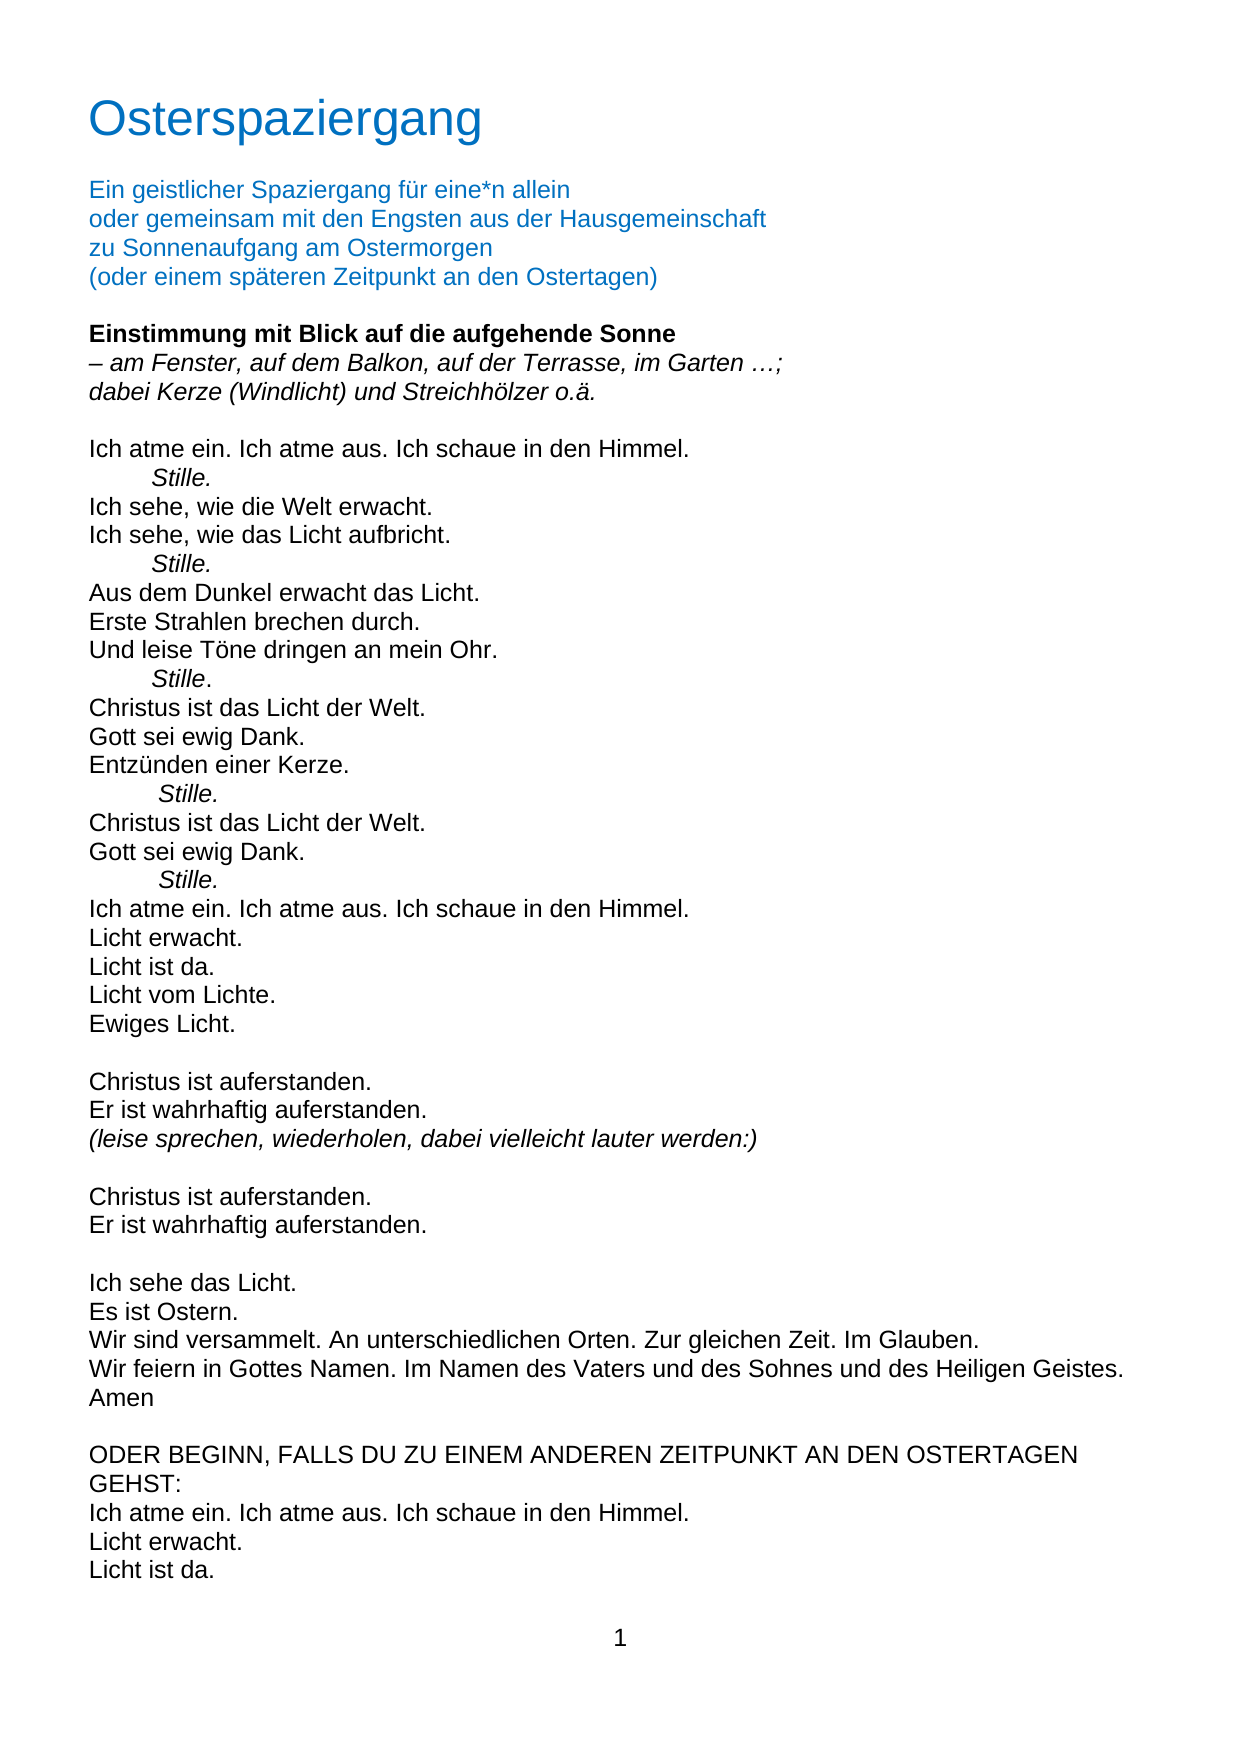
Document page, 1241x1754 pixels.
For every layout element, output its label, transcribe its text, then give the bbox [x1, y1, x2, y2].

text Aus dem Dunkel erwacht das Licht. Erste Strahlen brechen durch. Und leise Töne dringen an mein Ohr. Stille. [89, 578, 1152, 693]
text Ein geistlicher Spaziergang für eine*n allein [89, 175, 1152, 204]
text oder gemeinsam mit den Engsten aus der Hausgemeinschaft [89, 204, 1152, 233]
text Christus ist das Licht der Welt. Gott sei ewig Dank. Stille. [89, 808, 1152, 894]
text Christus ist das Licht der Welt. Gott sei ewig Dank. Entzünden einer Kerze. Stille. [89, 693, 1152, 808]
text Einstimmung mit Blick auf die aufgehende Sonne [89, 319, 1152, 348]
text Ich atme ein. Ich atme aus. Ich schaue in den Himmel. [89, 434, 1152, 463]
text Christus ist auferstanden. Er ist wahrhaftig auferstanden. [89, 1182, 1152, 1239]
text – am Fenster, auf dem Balkon, auf der Terrasse, im Garten …; dabei Kerze (Windlicht) und Streichhölzer o.ä. [89, 348, 1152, 405]
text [89, 1498, 1152, 1584]
text Stille. [89, 463, 1152, 492]
text Ich sehe, wie die Welt erwacht. Ich sehe, wie das Licht aufbricht. Stille. [89, 492, 1152, 578]
text Christus ist auferstanden. Er ist wahrhaftig auferstanden. [89, 1067, 1152, 1124]
text zu Sonnenaufgang am Ostermorgen [89, 233, 1152, 262]
text ODER BEGINN, FALLS DU ZU EINEM ANDEREN ZEITPUNKT AN DEN OSTERTAGEN GEHST: [89, 1440, 1152, 1498]
text Osterspaziergang [89, 89, 1152, 146]
text Ich atme ein. Ich atme aus. Ich schaue in den Himmel. Licht erwacht. Licht ist da. Licht vom Lichte. Ewiges Licht. [89, 894, 1152, 1067]
text (leise sprechen, wiederholen, dabei vielleicht lauter werden:) [89, 1124, 1152, 1182]
text (oder einem späteren Zeitpunkt an den Ostertagen) [89, 262, 1152, 290]
